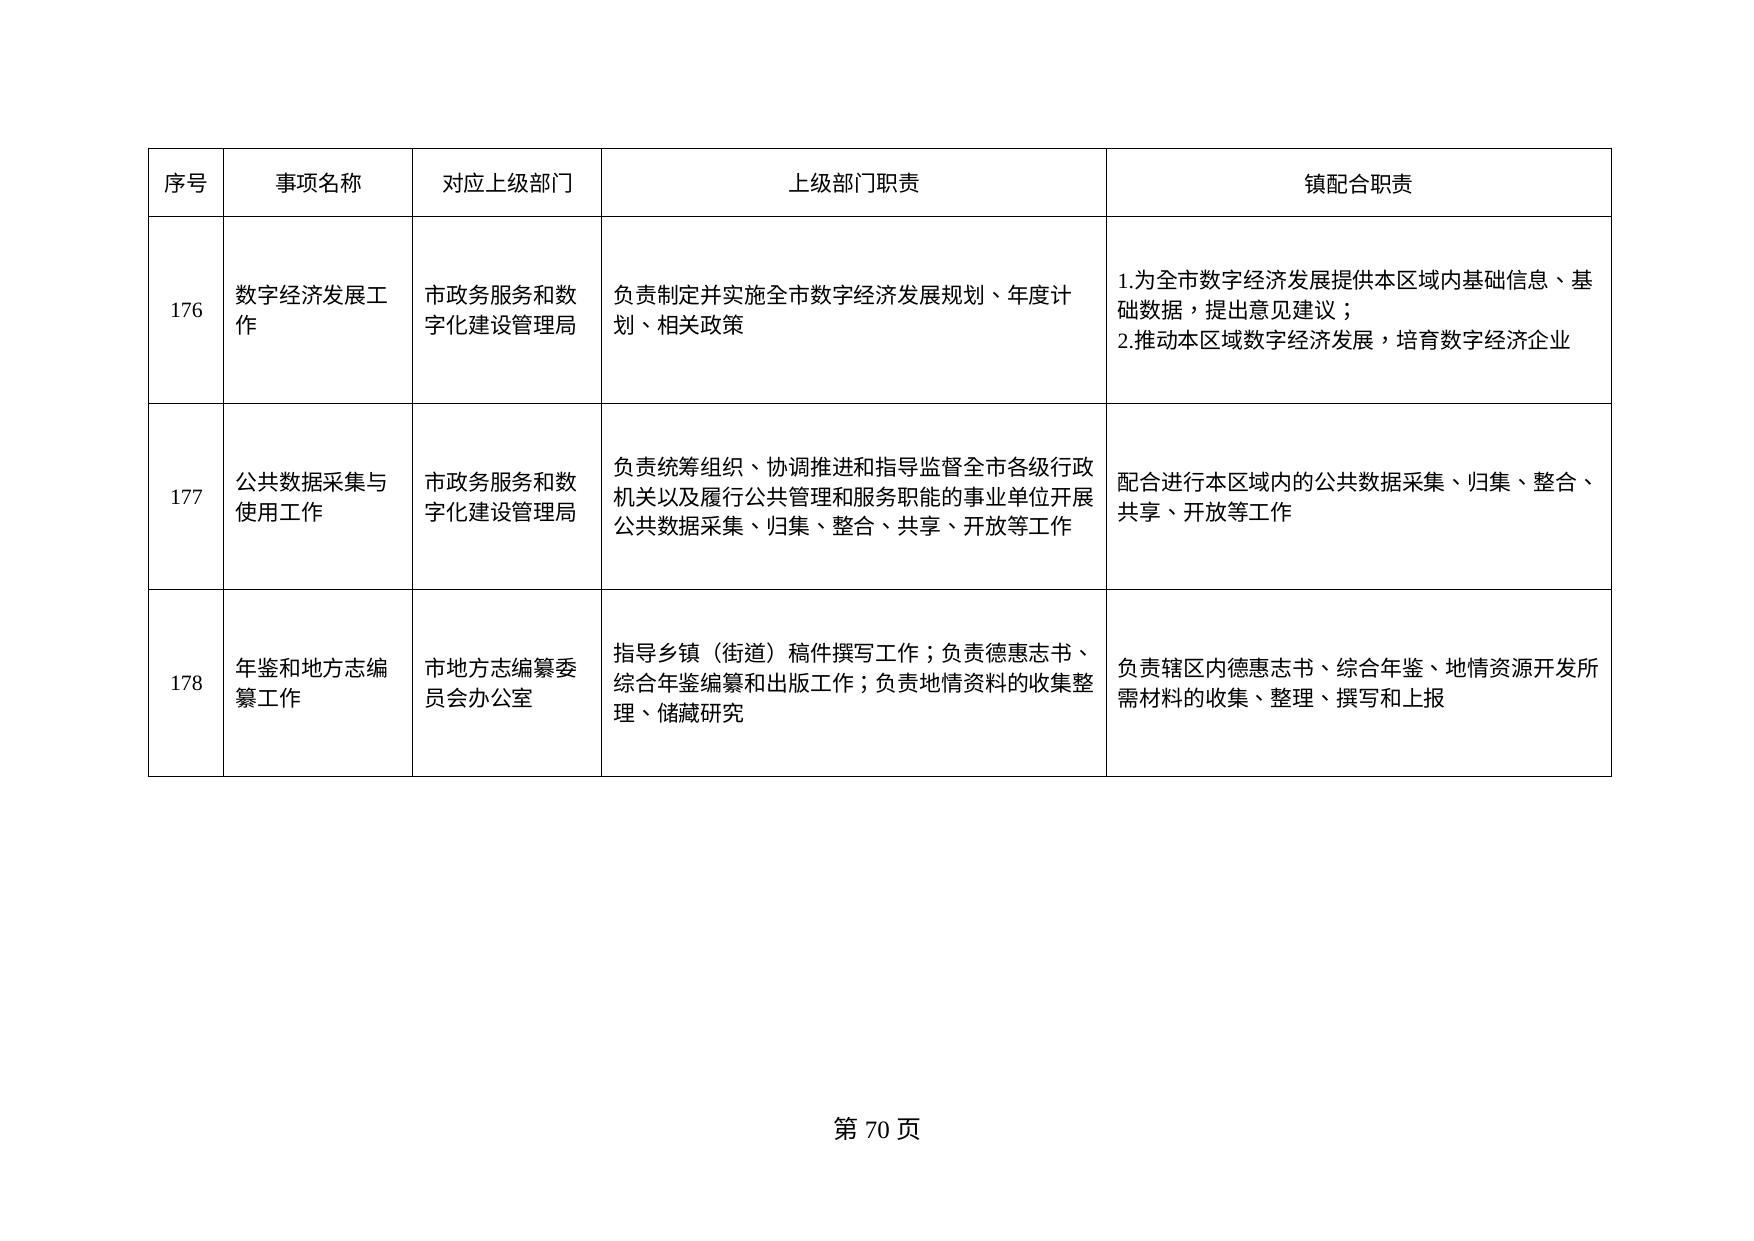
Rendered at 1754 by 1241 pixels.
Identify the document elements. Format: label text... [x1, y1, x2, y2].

table_cell 178 [149, 590, 223, 776]
table_header 上级部门职责 [602, 149, 1106, 216]
table_header 对应上级部门 [413, 149, 601, 216]
table_cell 公共数据采集与使用工作 [224, 404, 412, 589]
table_cell 1.为全市数字经济发展提供本区域内基础信息、基础数据，提出意见建议； 2.推动本区域数字经济发展，培育数字经济企业 [1107, 217, 1611, 403]
table_cell 176 [149, 217, 223, 403]
table_header 事项名称 [224, 149, 412, 216]
table_cell 负责辖区内德惠志书、综合年鉴、地情资源开发所需材料的收集、整理、撰写和上报 [1107, 590, 1611, 776]
table_cell 负责制定并实施全市数字经济发展规划、年度计划、相关政策 [602, 217, 1106, 403]
table_cell 市地方志编纂委员会办公室 [413, 590, 601, 776]
table_cell 配合进行本区域内的公共数据采集、归集、整合、共享、开放等工作 [1107, 404, 1611, 589]
table_cell 数字经济发展工作 [224, 217, 412, 403]
table_cell 年鉴和地方志编纂工作 [224, 590, 412, 776]
table_cell 市政务服务和数字化建设管理局 [413, 217, 601, 403]
table_header 序号 [149, 149, 223, 216]
table_header 镇配合职责 [1107, 149, 1611, 216]
table_cell 负责统筹组织、协调推进和指导监督全市各级行政机关以及履行公共管理和服务职能的事业单位开展公共数据采集、归集、整合、共享、开放等工作 [602, 404, 1106, 589]
table_cell 177 [149, 404, 223, 589]
table_cell 市政务服务和数字化建设管理局 [413, 404, 601, 589]
table_cell 指导乡镇（街道）稿件撰写工作；负责德惠志书、综合年鉴编纂和出版工作；负责地情资料的收集整理、储藏研究 [602, 590, 1106, 776]
